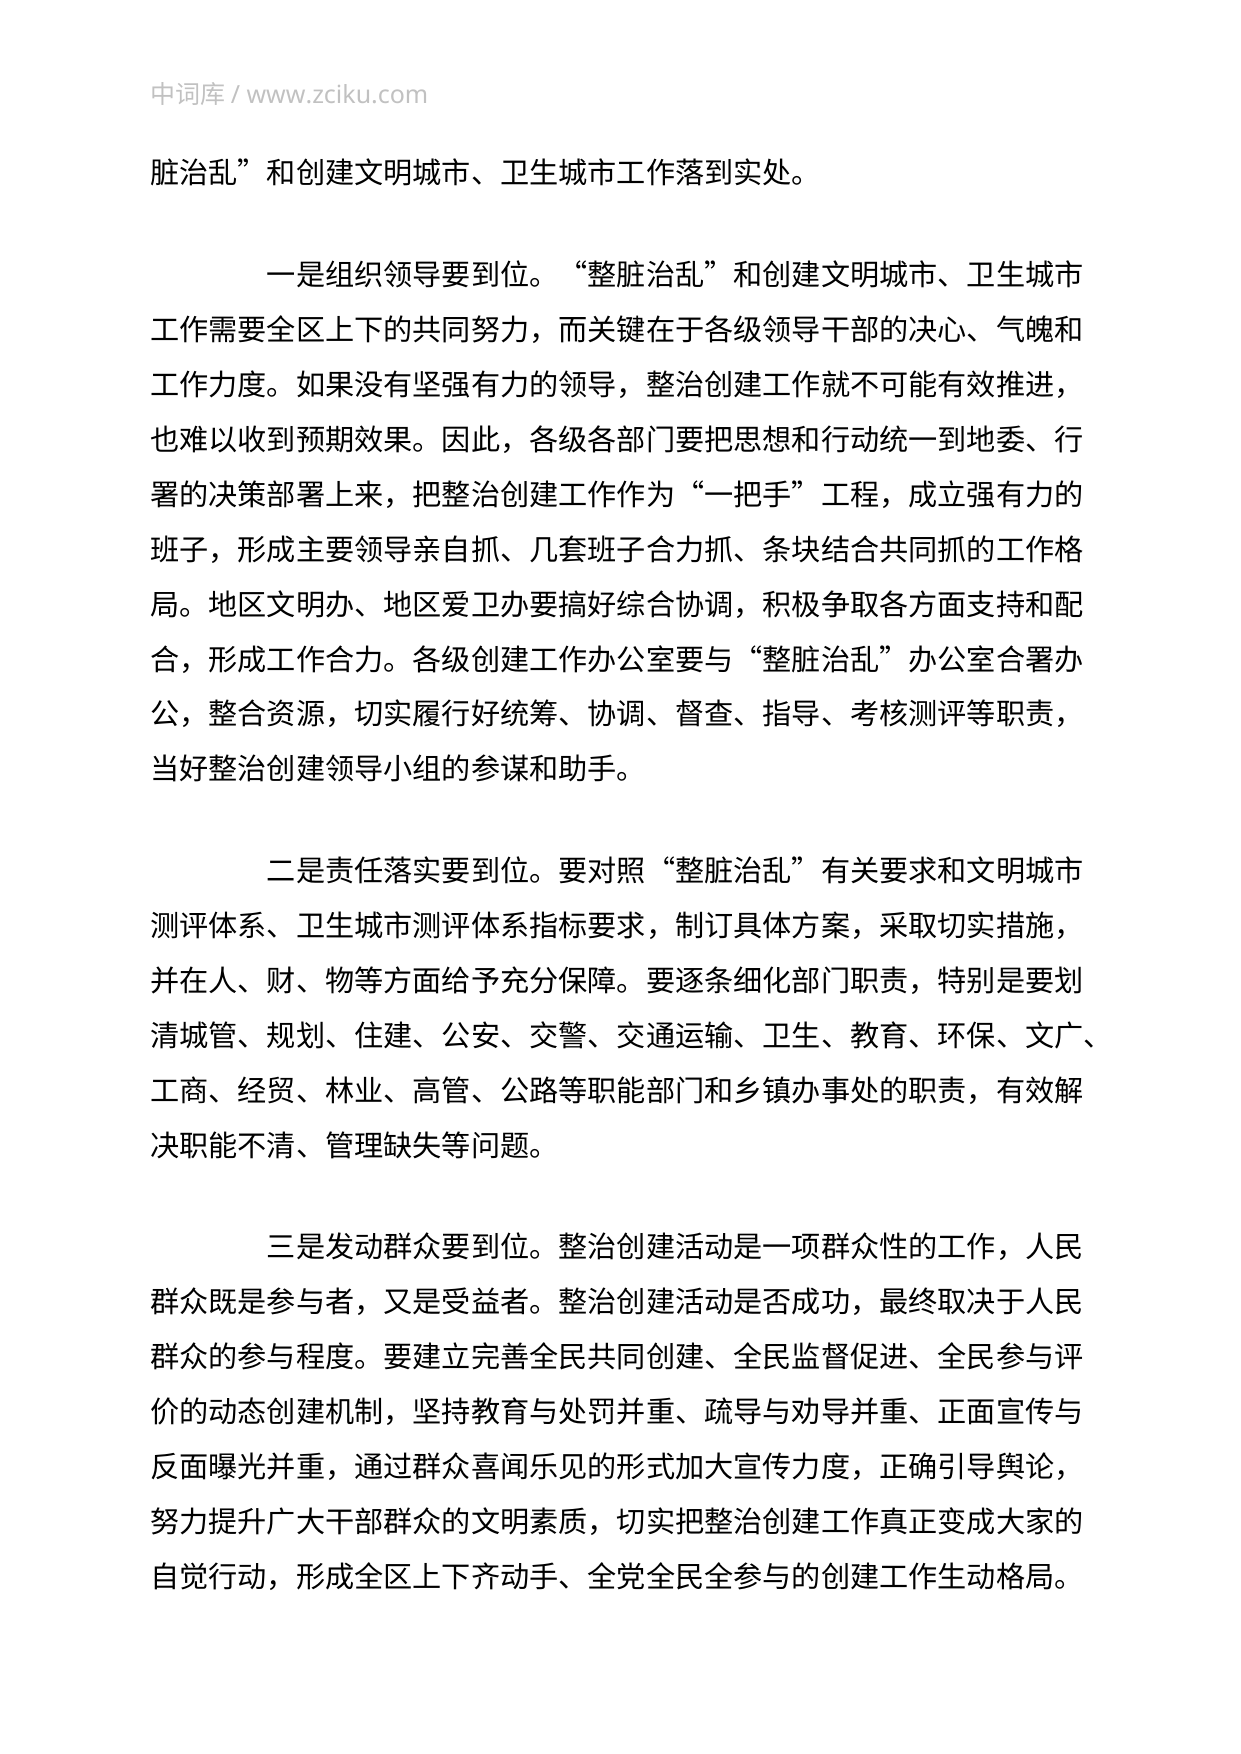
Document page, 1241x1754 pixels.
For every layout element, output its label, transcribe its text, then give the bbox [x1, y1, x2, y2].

text 一是组织领导要到位。“整脏治乱”和创建文明城市、卫生城市工作需要全区上下的共同努力，而关键在于各级领导干部的决心、气魄和工作力度。如果没有坚强有力的领导，整治创建工作就不可能有效推进，也难以收到预期效果。因此，各级各部门要把思想和行动统一到地委、行署的决策部署上来，把整治创建工作作为“一把手”工程，成立强有力的班子，形成主要领导亲自抓、几套班子合力抓、条块结合共同抓的工作格局。地区文明办、地区爱卫办要搞好综合协调，积极争取各方面支持和配合，形成工作合力。各级创建工作办公室要与“整脏治乱”办公室合署办公，整合资源，切实履行好统筹、协调、督查、指导、考核测评等职责，当好整治创建领导小组的参谋和助手。 [150, 252, 1090, 788]
text 三是发动群众要到位。整治创建活动是一项群众性的工作，人民群众既是参与者，又是受益者。整治创建活动是否成功，最终取决于人民群众的参与程度。要建立完善全民共同创建、全民监督促进、全民参与评价的动态创建机制，坚持教育与处罚并重、疏导与劝导并重、正面宣传与反面曝光并重，通过群众喜闻乐见的形式加大宣传力度，正确引导舆论，努力提升广大干部群众的文明素质，切实把整治创建工作真正变成大家的自觉行动，形成全区上下齐动手、全党全民全参与的创建工作生动格局。 [150, 1224, 1090, 1596]
text 二是责任落实要到位。要对照“整脏治乱”有关要求和文明城市测评体系、卫生城市测评体系指标要求，制订具体方案，采取切实措施，并在人、财、物等方面给予充分保障。要逐条细化部门职责，特别是要划清城管、规划、住建、公安、交警、交通运输、卫生、教育、环保、文广、工商、经贸、林业、高管、公路等职能部门和乡镇办事处的职责，有效解决职能不清、管理缺失等问题。 [150, 848, 1090, 1164]
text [150, 150, 1090, 192]
